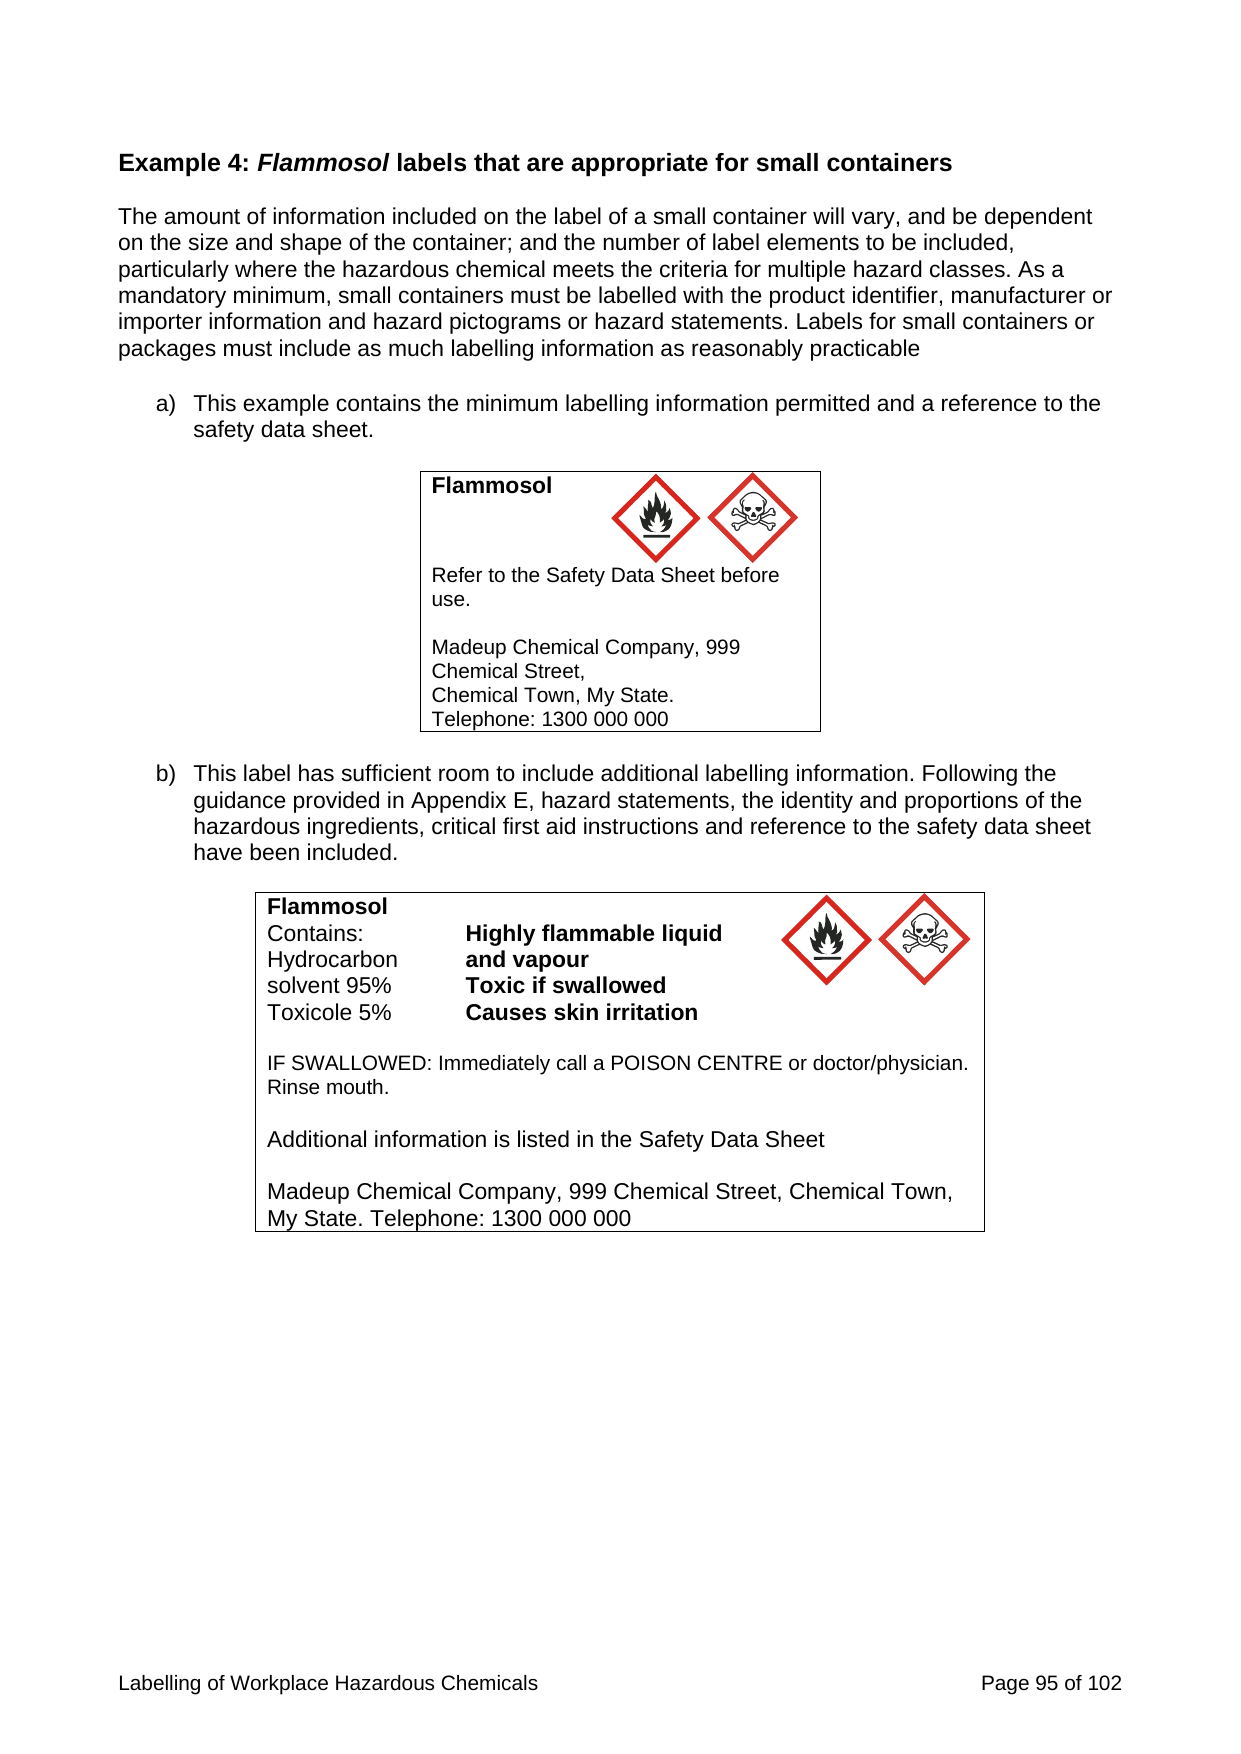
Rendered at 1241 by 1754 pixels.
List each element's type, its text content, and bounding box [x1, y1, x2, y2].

text Example 4: Flammosol labels that are appropriate for small containers [118, 148, 1122, 176]
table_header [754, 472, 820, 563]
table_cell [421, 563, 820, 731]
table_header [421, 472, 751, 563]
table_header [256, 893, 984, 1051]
list This example contains the minimum labelling information permitted and a reference to the safety data sheet. [156, 390, 1122, 442]
list This label has sufficient room to include additional labelling information. Following the guidance provided in Appendix E, hazard statements, the identity and proportions of the hazardous ingredients, critical first aid instructions and reference to the safety data sheet have been included. [156, 760, 1122, 866]
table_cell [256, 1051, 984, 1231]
text The amount of information included on the label of a small container will vary, and be dependent on the size and shape of the container; and the number of label elements to be included, particularly where the hazardous chemical meets the criteria for multiple hazard classes. As a mandatory minimum, small containers must be labelled with the product identifier, manufacturer or importer information and hazard pictograms or hazard statements. Labels for small containers or packages must include as much labelling information as reasonably practicable [118, 203, 1122, 361]
